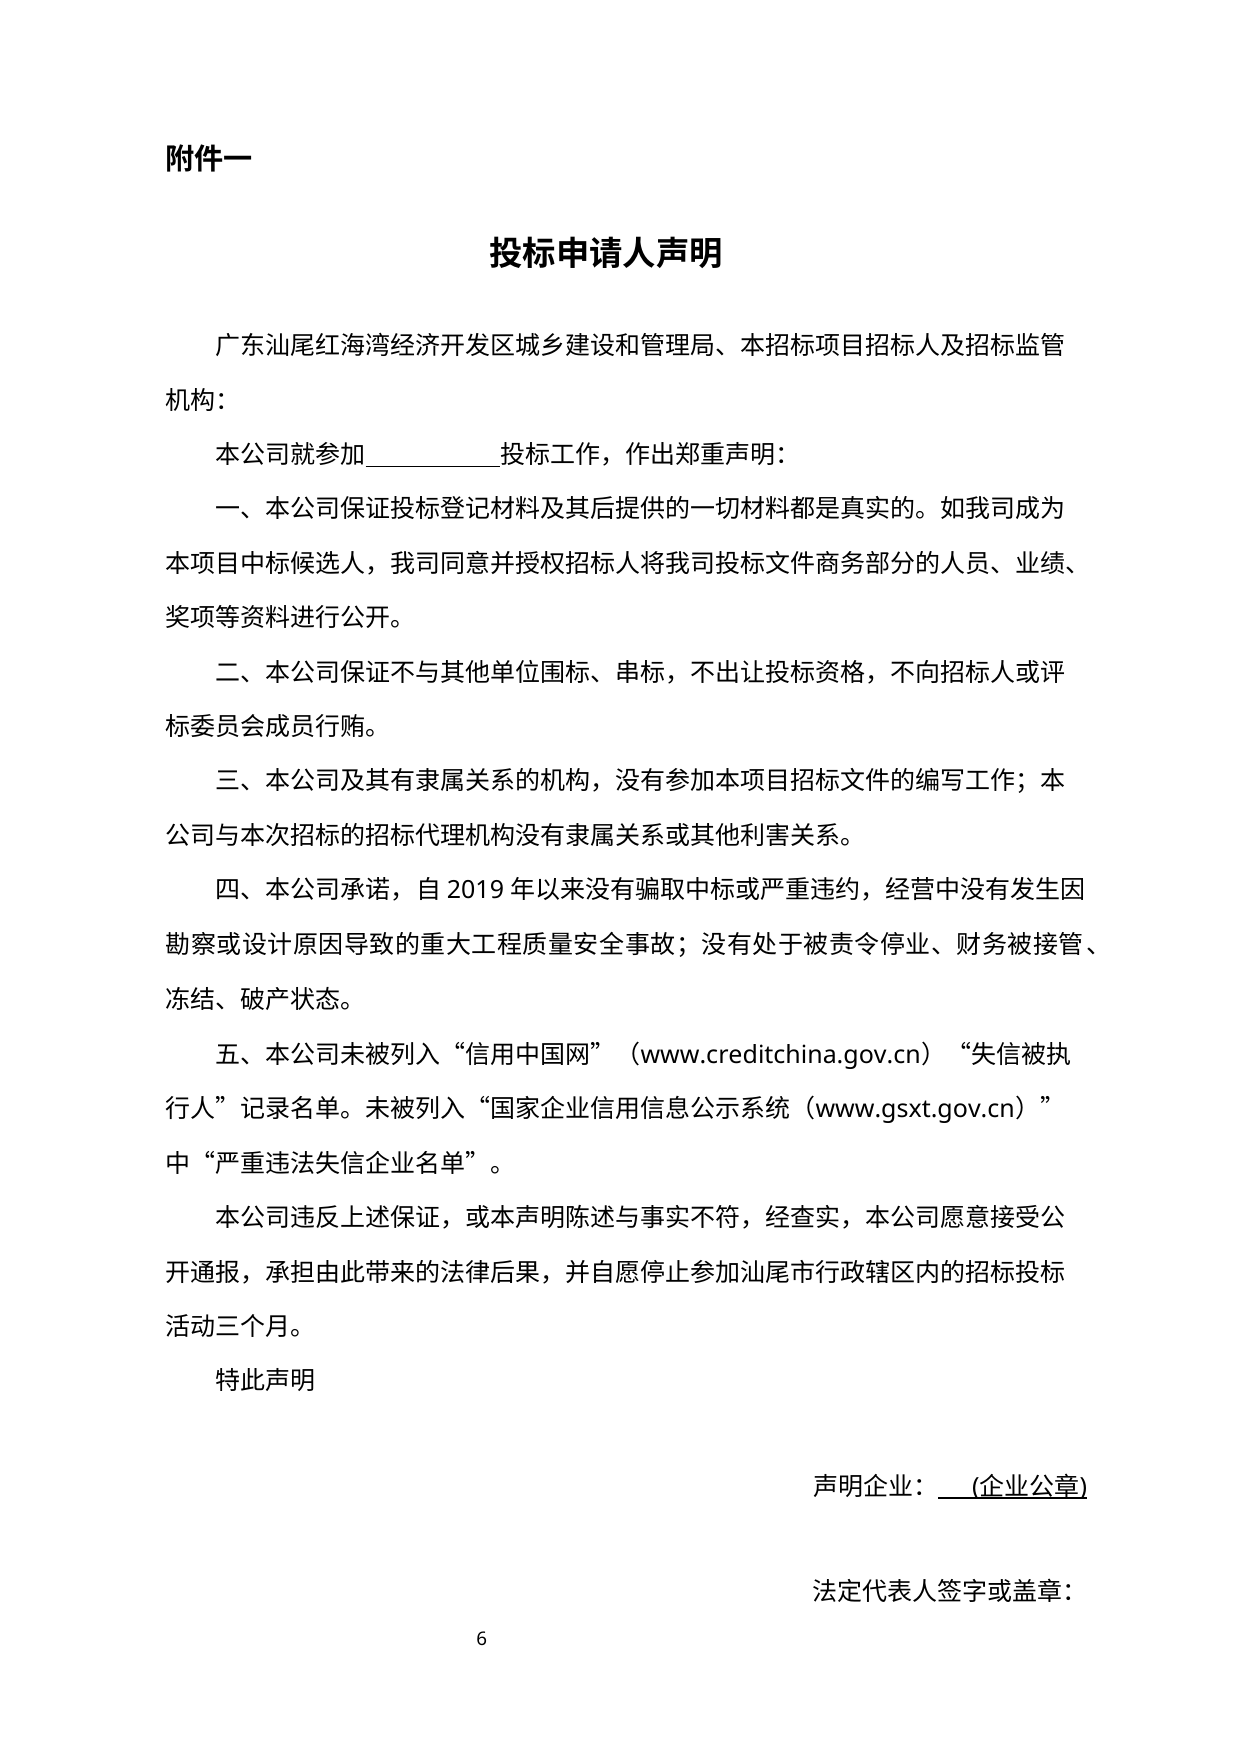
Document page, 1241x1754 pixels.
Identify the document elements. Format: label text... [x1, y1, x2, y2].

text 三、本公司及其有隶属关系的机构，没有参加本项目招标文件的编写工作；本公司与本次招标的招标代理机构没有隶属关系或其他利害关系。 [165, 761, 1087, 851]
text 四、本公司承诺，自 2019 年以来没有骗取中标或严重违约，经营中没有发生因勘察或设计原因导致的重大工程质量安全事故；没有处于被责令停业、财务被接管、冻结、破产状态。 [165, 869, 1087, 1016]
text 投标申请人声明 [165, 226, 1047, 274]
text 声明企业： (企业公章) [165, 1466, 1087, 1502]
text 法定代表人签字或盖章： [165, 1572, 1087, 1608]
text 本公司就参加 投标工作，作出郑重声明： [165, 434, 1087, 471]
text 五、本公司未被列入“信用中国网”（www.creditchina.gov.cn）“失信被执行人”记录名单。未被列入“国家企业信用信息公示系统（www.gsxt.gov.cn）”中“严重违法失信企业名单”。 [165, 1034, 1087, 1179]
text 本公司违反上述保证，或本声明陈述与事实不符，经查实，本公司愿意接受公开通报，承担由此带来的法律后果，并自愿停止参加汕尾市行政辖区内的招标投标活动三个月。 [165, 1198, 1087, 1343]
text 广东汕尾红海湾经济开发区城乡建设和管理局、本招标项目招标人及招标监管机构： [165, 326, 1087, 416]
text 一、本公司保证投标登记材料及其后提供的一切材料都是真实的。如我司成为本项目中标候选人，我司同意并授权招标人将我司投标文件商务部分的人员、业绩、奖项等资料进行公开。 [165, 489, 1087, 634]
text 二、本公司保证不与其他单位围标、串标，不出让投标资格，不向招标人或评标委员会成员行贿。 [165, 652, 1087, 743]
text 附件一 [165, 136, 1087, 178]
text 特此声明 [165, 1361, 1087, 1397]
